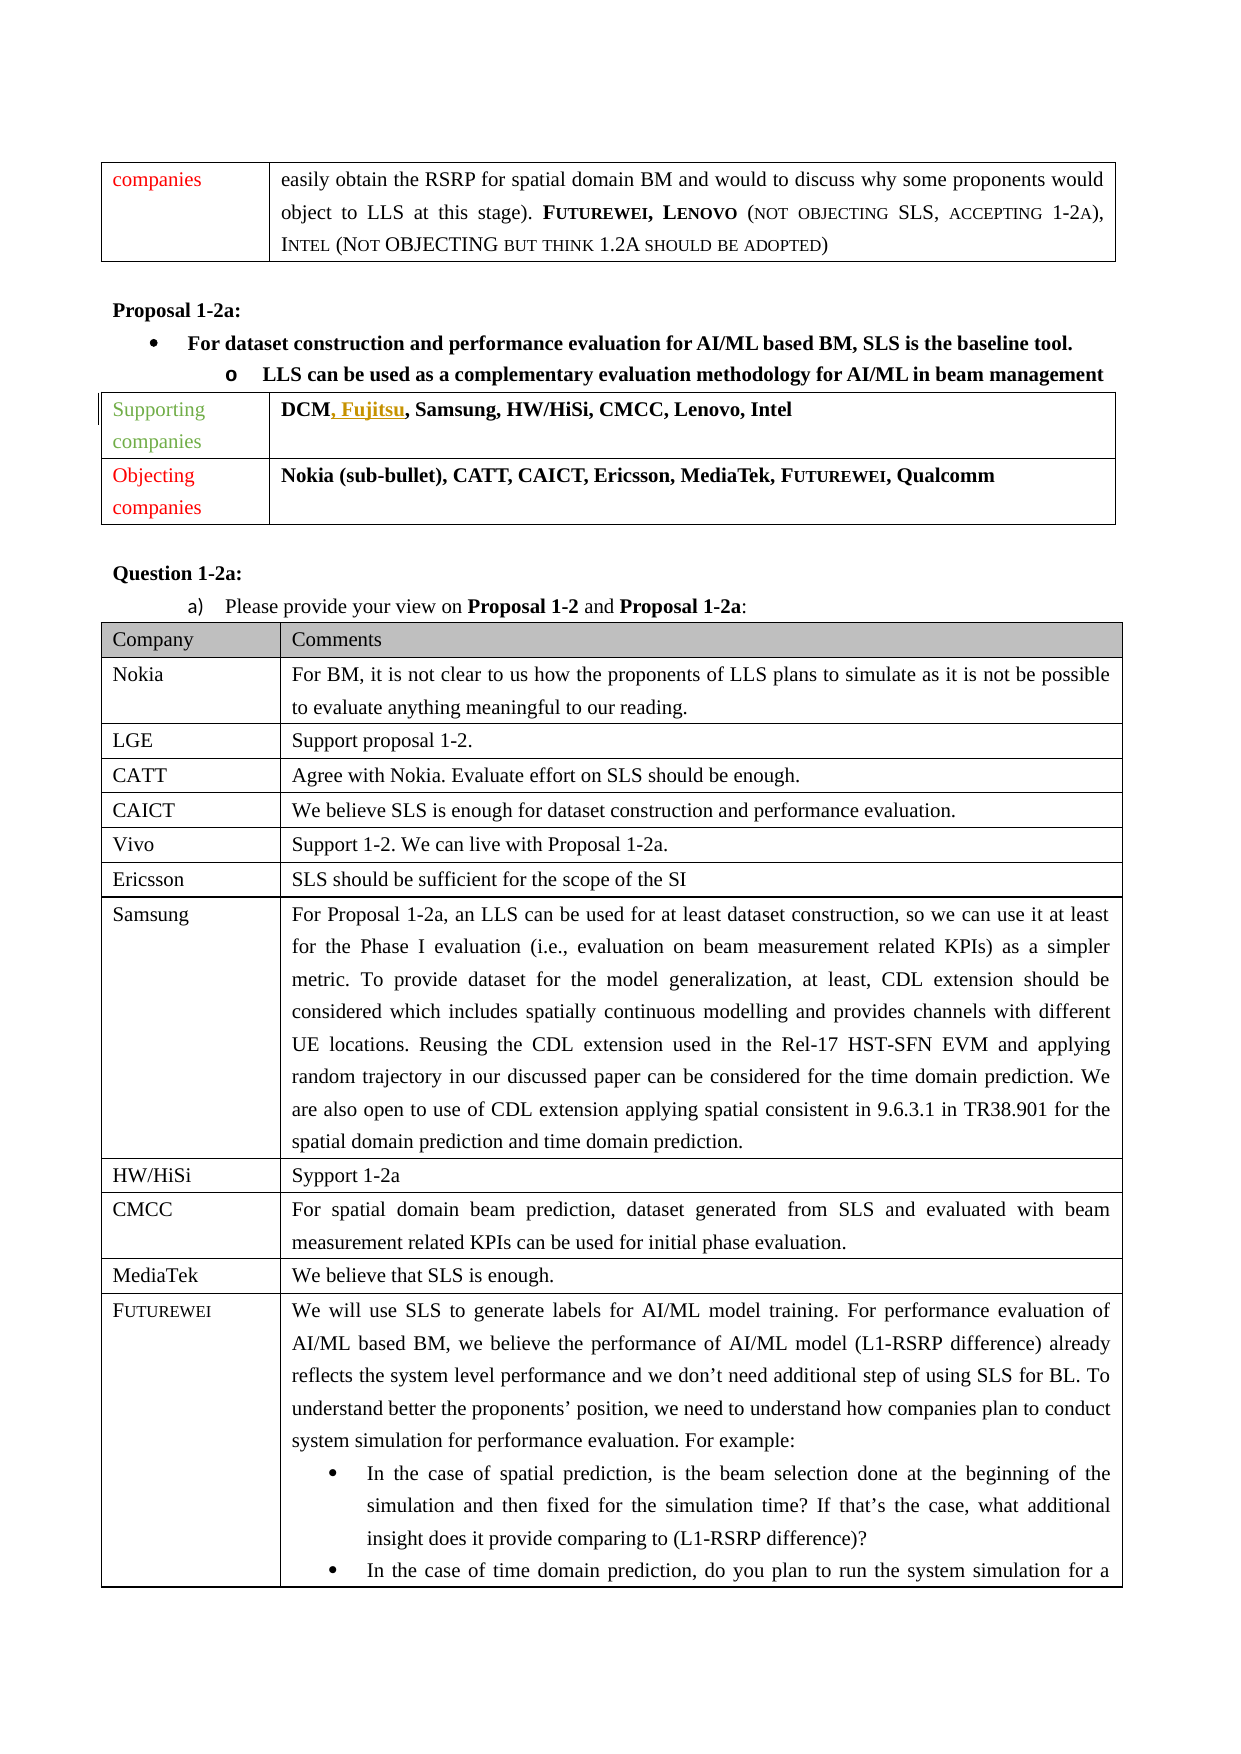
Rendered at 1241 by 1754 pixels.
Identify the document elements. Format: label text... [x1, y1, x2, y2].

table_cell Futurewei [102, 1294, 280, 1586]
table_header Company [102, 623, 280, 657]
table_cell HW/HiSi [102, 1159, 280, 1192]
text Question 1-2a: [112, 557, 1128, 590]
table_header Supporting companies [102, 393, 269, 458]
table_cell CAICT [102, 793, 280, 827]
table_cell MediaTek [102, 1259, 280, 1293]
table_cell We believe SLS is enough for dataset construction and performance evaluation. [281, 793, 1122, 827]
table_header Comments [281, 623, 1122, 657]
table_cell LGE [102, 724, 280, 758]
table_cell Objecting companies [102, 163, 269, 261]
table_cell Support proposal 1-2. [281, 724, 1122, 758]
list Please provide your view on Proposal 1-2 and Proposal 1-2a: [187, 590, 1128, 622]
table_cell For Proposal 1-2a, an LLS can be used for at least dataset construction, so we can use it at least for the Phase I evaluation (i.e., evaluation on beam measurement related KPIs) as a simpler metric. To provide dataset for the model generalization, at least, CDL extension should be considered which includes spatially continuous modelling and provides channels with different UE locations. Reusing the CDL extension used in the Rel-17 HST-SFN EVM and applying random trajectory in our discussed paper can be considered for the time domain prediction. We are also open to use of CDL extension applying spatial consistent in 9.6.3.1 in TR38.901 for the spatial domain prediction and time domain prediction. [281, 898, 1122, 1157]
list LLS can be used as a complementary evaluation methodology for AI/ML in beam management [225, 359, 1128, 392]
table_cell CATT [102, 759, 280, 792]
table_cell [281, 1294, 1122, 1586]
table_cell Nokia (sub-bullet), CATT, CAICT, Ericsson, MediaTek, Futurewei, Qualcomm [270, 459, 1115, 524]
text Proposal 1-2a: [112, 294, 1128, 327]
table_cell SLS should be sufficient for the scope of the SI [281, 863, 1122, 896]
table_cell Ericsson [102, 863, 280, 896]
table_cell For BM, it is not clear to us how the proponents of LLS plans to simulate as it is not be possible to evaluate anything meaningful to our reading. [281, 658, 1122, 723]
table_cell Vivo [102, 828, 280, 862]
table_cell Nokia [102, 658, 280, 723]
table_cell Support 1-2. We can live with Proposal 1-2a. [281, 828, 1122, 862]
table_header DCM, Samsung, HW/HiSi, CMCC, Lenovo, Intel [270, 393, 1115, 458]
table_cell Sypport 1-2a [281, 1159, 1122, 1192]
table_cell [270, 163, 1115, 261]
list For dataset construction and performance evaluation for AI/ML based BM, SLS is the baseline tool. [150, 327, 1128, 359]
table_cell For spatial domain beam prediction, dataset generated from SLS and evaluated with beam measurement related KPIs can be used for initial phase evaluation. [281, 1193, 1122, 1258]
table_cell CMCC [102, 1193, 280, 1258]
table_cell Objecting companies [102, 459, 269, 524]
table_cell Agree with Nokia. Evaluate effort on SLS should be enough. [281, 759, 1122, 792]
table_cell We believe that SLS is enough. [281, 1259, 1122, 1293]
table_cell Samsung [102, 898, 280, 1157]
